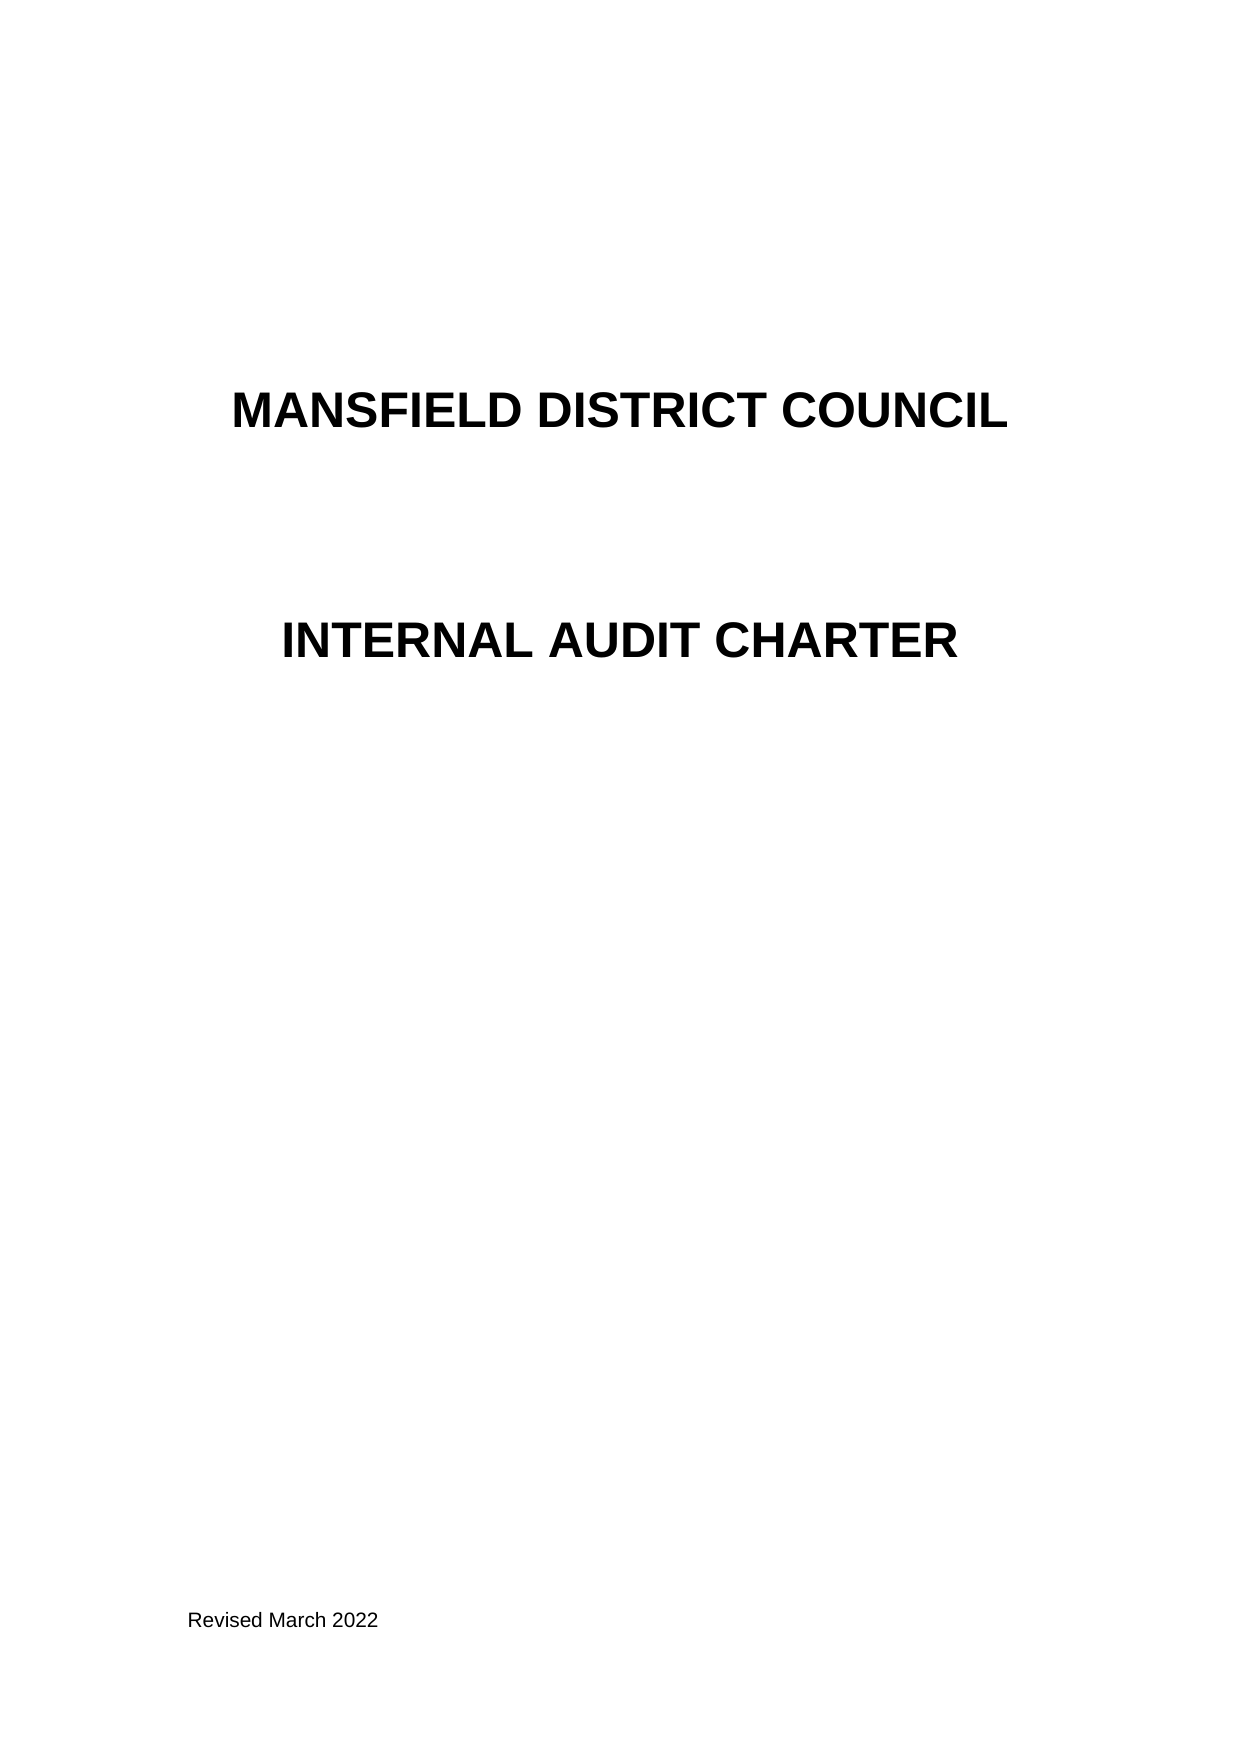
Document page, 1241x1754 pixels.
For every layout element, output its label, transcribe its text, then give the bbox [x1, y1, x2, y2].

text INTERNAL AUDIT CHARTER [187, 610, 1053, 667]
text MANSFIELD DISTRICT COUNCIL [187, 380, 1053, 437]
